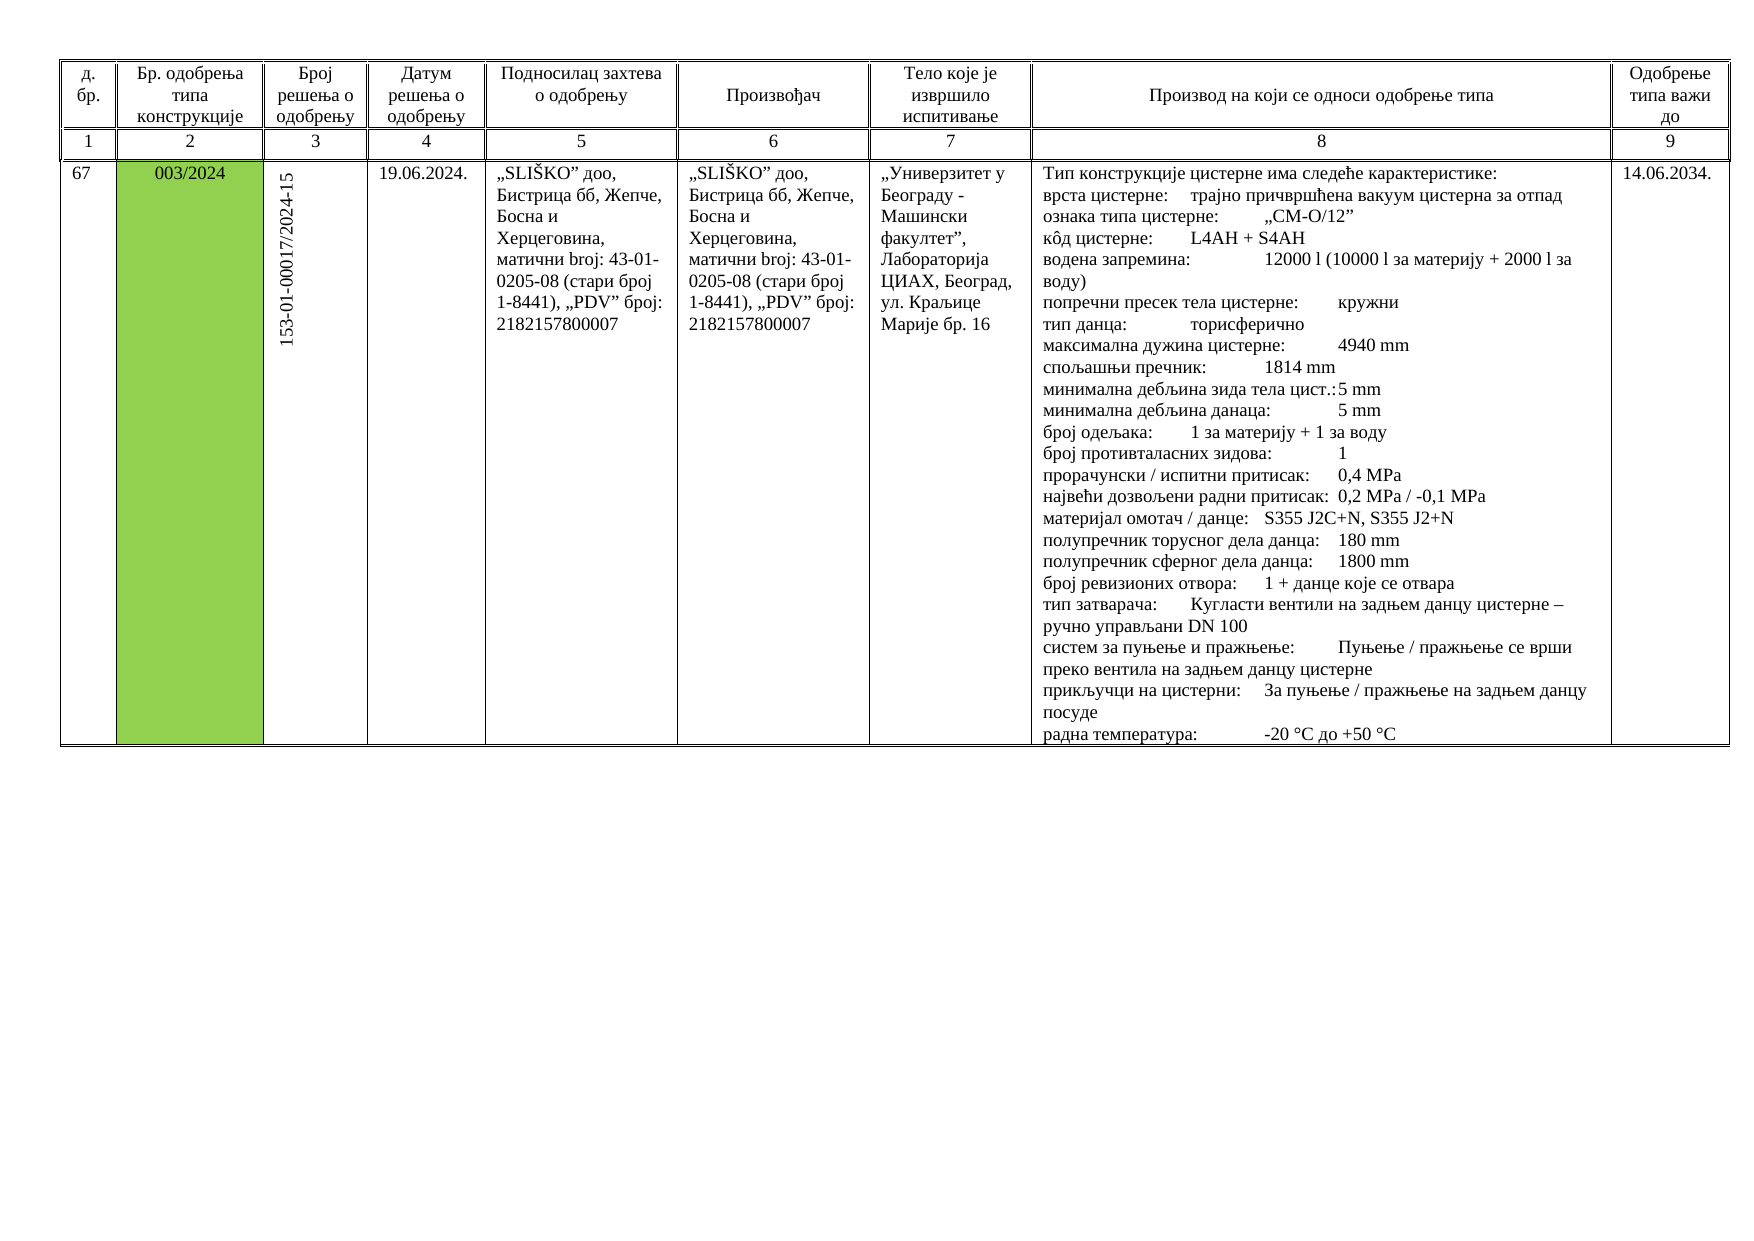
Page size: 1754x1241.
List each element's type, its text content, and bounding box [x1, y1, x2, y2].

table_header Бр. одобрења типа конструкције [116, 60, 264, 127]
table_header Одобрење типа важи до [1611, 62, 1729, 127]
table_cell „SLIŠKO” доо, Бистрица бб, Жепче, Босна и Херцеговина, матични broj: 43-01-0205-08 (стари број 1-8441), „PDV” број: 2182157800007 [486, 162, 677, 744]
table_cell Тип конструкције цистерне има следеће карактеристике: врста цистерне: трајно причвршћенa вакуум цистерна за отпад ознака типа цистерне: „CM-O/12” кôд цистерне: L4AH + S4AH водена запремина: 12000 l (10000 l за материју + 2000 l за воду) попречни пресек тела цистерне: кружни тип данца: торисферично максимална дужина цистерне: 4940 mm спољашњи пречник: 1814 mm минимална дебљина зида тела цист.: 5 mm минимална дебљина данаца: 5 mm број одељака: 1 за материју + 1 за воду број противталасних зидова: 1 прорачунски / испитни притисак: 0,4 MPa највећи дозвољени радни притисак: 0,2 MPa / -0,1 MPa материјал омотач / данцe: S355 J2C+N, S355 J2+N полупречник торусног дела данца: 180 mm полупречник сферног дела данца: 1800 mm број ревизионих отвора: 1 + данце које се отвара тип затварача: Кугласти вентили на задњем данцу цистерне – ручно управљани DN 100 систем за пуњење и пражњење: Пуњење / пражњење се врши преко вентила на задњем данцу цистерне прикључци на цистерни: За пуњење / пражњење на задњем данцу посуде радна температура: -20 °C до +50 °C [1032, 162, 1611, 744]
table_cell 003/2024 [117, 162, 263, 744]
table_header д. бр. [62, 62, 116, 127]
table_cell 67 [61, 159, 116, 744]
table_cell 153-01-00017/2024-15 [264, 162, 367, 744]
table_cell 19.06.2024. [368, 162, 485, 744]
table_cell 1 [62, 127, 115, 159]
table_cell 6 [679, 130, 868, 159]
table_cell „Универзитет у Београду - Машински факултет”, Лабораторија ЦИАХ, Београд, ул. Краљице Марије бр. 16 [870, 162, 1031, 744]
table_cell 5 [487, 130, 676, 159]
table_cell „SLIŠKO” доо, Бистрица бб, Жепче, Босна и Херцеговина, матични broj: 43-01-0205-08 (стари број 1-8441), „PDV” број: 2182157800007 [678, 162, 869, 744]
table_header Датум решења о одобрењу [367, 62, 485, 127]
table_cell 9 [1613, 130, 1728, 159]
table_cell 4 [369, 130, 484, 159]
table_header Производ на који се односи одобрење типа [1032, 62, 1611, 127]
table_header Подносилац захтева о одобрењу [485, 62, 677, 127]
table_cell 3 [265, 130, 366, 159]
table_cell 7 [871, 130, 1030, 159]
table_header Број решења о одобрењу [264, 62, 367, 127]
table_cell 14.06.2034. [1612, 162, 1729, 744]
table_cell 2 [118, 130, 262, 159]
table_header Произвођач [677, 62, 869, 127]
table_cell 8 [1033, 130, 1610, 159]
table_header Тело које је извршило испитивање [869, 60, 1032, 127]
